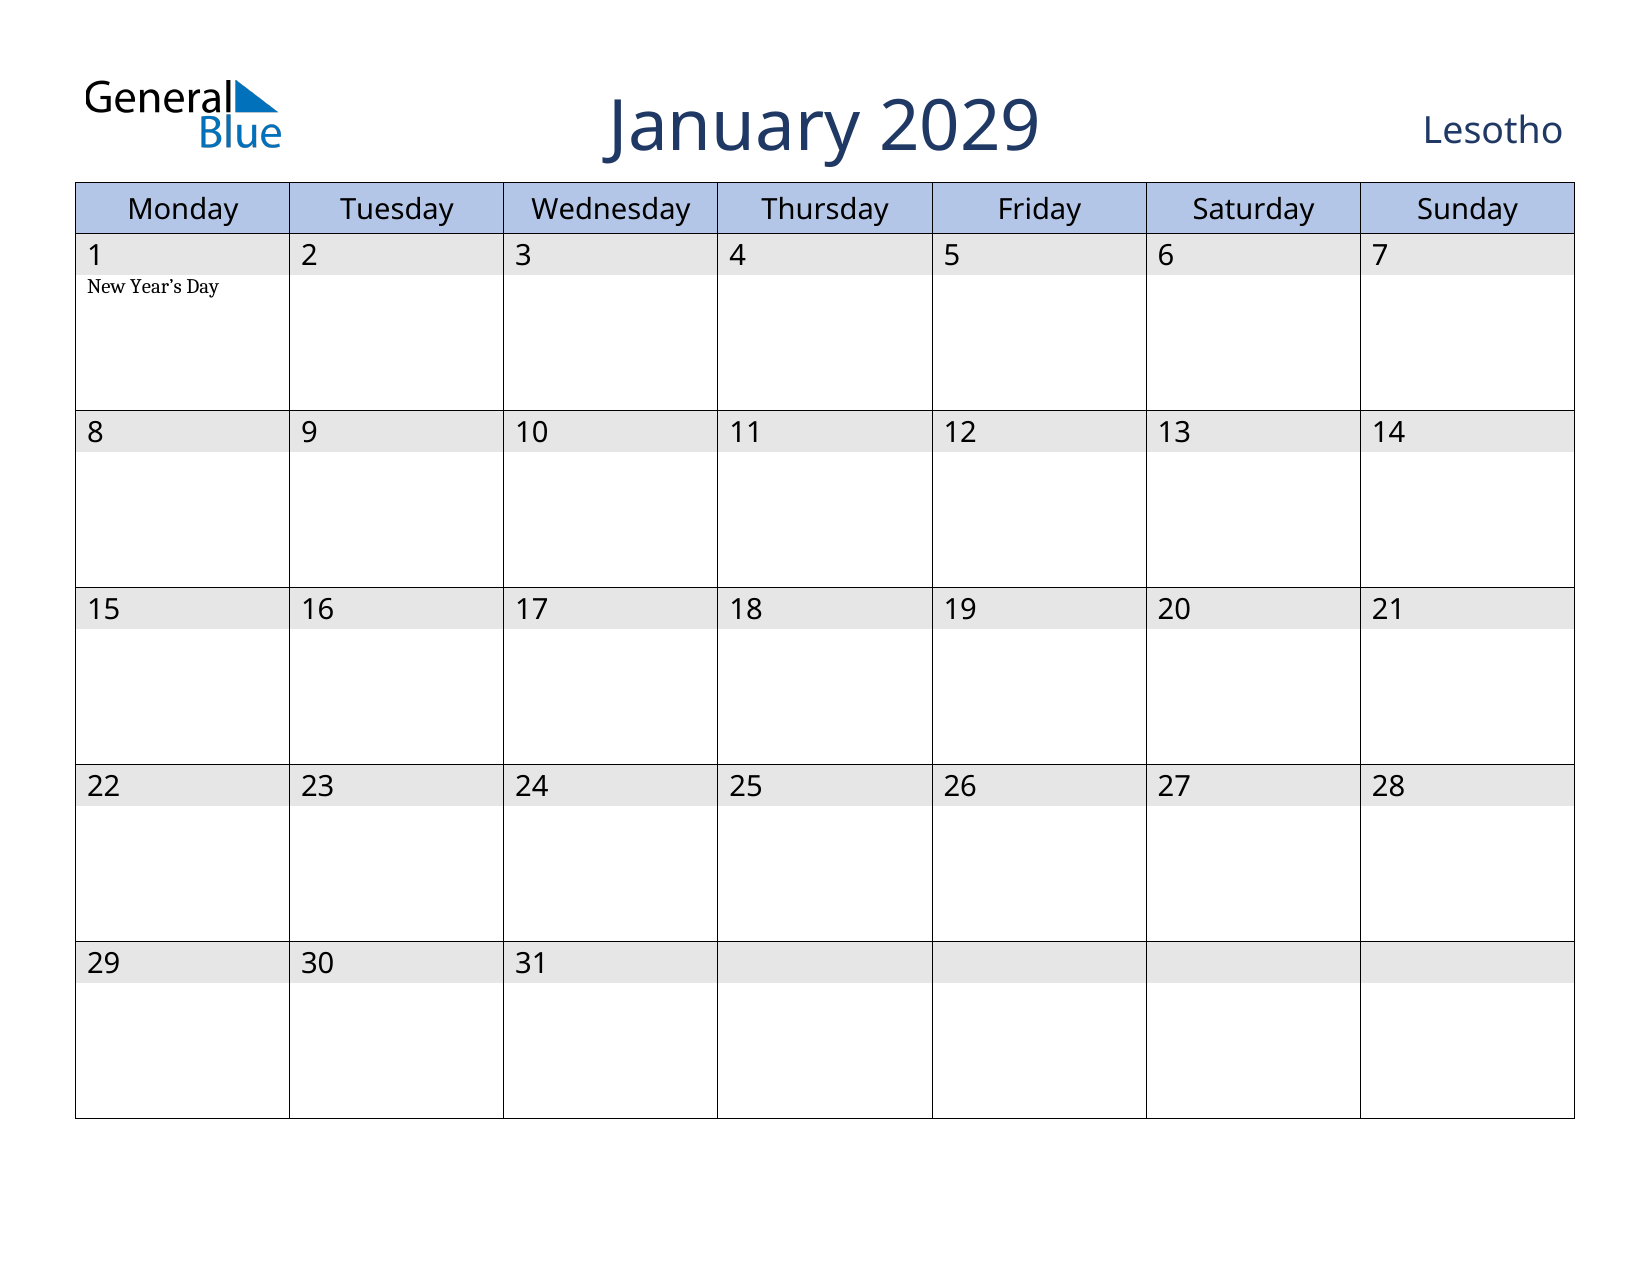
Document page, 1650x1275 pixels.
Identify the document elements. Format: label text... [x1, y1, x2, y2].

table_cell [1147, 275, 1360, 410]
table_cell [933, 983, 1146, 1118]
table_cell [1147, 806, 1360, 941]
table_cell 21 [1361, 588, 1574, 629]
table_cell Friday [933, 183, 1146, 233]
table_cell 22 [76, 765, 289, 806]
table_header Lesotho [1146, 75, 1574, 182]
table_cell 17 [504, 588, 717, 629]
table_cell [718, 275, 932, 410]
table_cell 5 [933, 234, 1146, 275]
table_cell 7 [1361, 234, 1574, 275]
table_cell [1147, 942, 1360, 983]
table_cell [1361, 452, 1574, 587]
table_cell 11 [718, 411, 932, 452]
table_cell [504, 806, 717, 941]
table_cell [76, 629, 289, 764]
table_cell Saturday [1147, 183, 1360, 233]
table_cell Sunday [1361, 183, 1574, 233]
table_cell 2 [290, 234, 503, 275]
table_cell [933, 629, 1146, 764]
table_cell [290, 629, 503, 764]
table_cell 8 [76, 411, 289, 452]
table_cell [1361, 942, 1574, 983]
table_cell 15 [76, 588, 289, 629]
table_cell 1 [76, 234, 289, 275]
table_cell [1361, 275, 1574, 410]
table_cell 20 [1147, 588, 1360, 629]
table_cell 31 [504, 942, 717, 983]
table_cell New Year’s Day [76, 275, 289, 410]
table_cell Wednesday [504, 183, 717, 233]
table_cell 19 [933, 588, 1146, 629]
table_cell [76, 806, 289, 941]
table_cell 30 [290, 942, 503, 983]
table_cell [718, 942, 932, 983]
picture [86, 80, 281, 148]
table_cell [1147, 629, 1360, 764]
table_cell 18 [718, 588, 932, 629]
table_cell [290, 806, 503, 941]
table_cell 24 [504, 765, 717, 806]
table_cell [718, 629, 932, 764]
table_cell [290, 275, 503, 410]
table_cell 9 [290, 411, 503, 452]
table_header January 2029 [504, 75, 1146, 182]
table_cell [1361, 983, 1574, 1118]
table_cell [933, 942, 1146, 983]
table_cell [718, 452, 932, 587]
table_cell 4 [718, 234, 932, 275]
table_cell [718, 806, 932, 941]
table_cell Monday [76, 183, 289, 233]
table_cell [504, 275, 717, 410]
table_cell 14 [1361, 411, 1574, 452]
table_cell [1361, 806, 1574, 941]
table_cell [504, 983, 717, 1118]
table_cell 26 [933, 765, 1146, 806]
table_header [76, 75, 503, 182]
table_cell 27 [1147, 765, 1360, 806]
table_cell 29 [76, 942, 289, 983]
table_cell [1361, 629, 1574, 764]
table_cell [718, 983, 932, 1118]
table_cell [504, 452, 717, 587]
table_cell [76, 983, 289, 1118]
table_cell 28 [1361, 765, 1574, 806]
table_cell [290, 452, 503, 587]
table_cell 23 [290, 765, 503, 806]
table_cell 3 [504, 234, 717, 275]
table_cell 25 [718, 765, 932, 806]
table_cell [504, 629, 717, 764]
table_cell Thursday [718, 183, 932, 233]
table_cell [76, 452, 289, 587]
table_cell [1147, 983, 1360, 1118]
table_cell 12 [933, 411, 1146, 452]
table_cell [933, 275, 1146, 410]
table_cell 6 [1147, 234, 1360, 275]
table_cell [933, 452, 1146, 587]
table_cell 13 [1147, 411, 1360, 452]
table_cell 16 [290, 588, 503, 629]
table_cell 10 [504, 411, 717, 452]
table_cell [1147, 452, 1360, 587]
table_cell [933, 806, 1146, 941]
table_cell Tuesday [290, 183, 503, 233]
table_cell [290, 983, 503, 1118]
